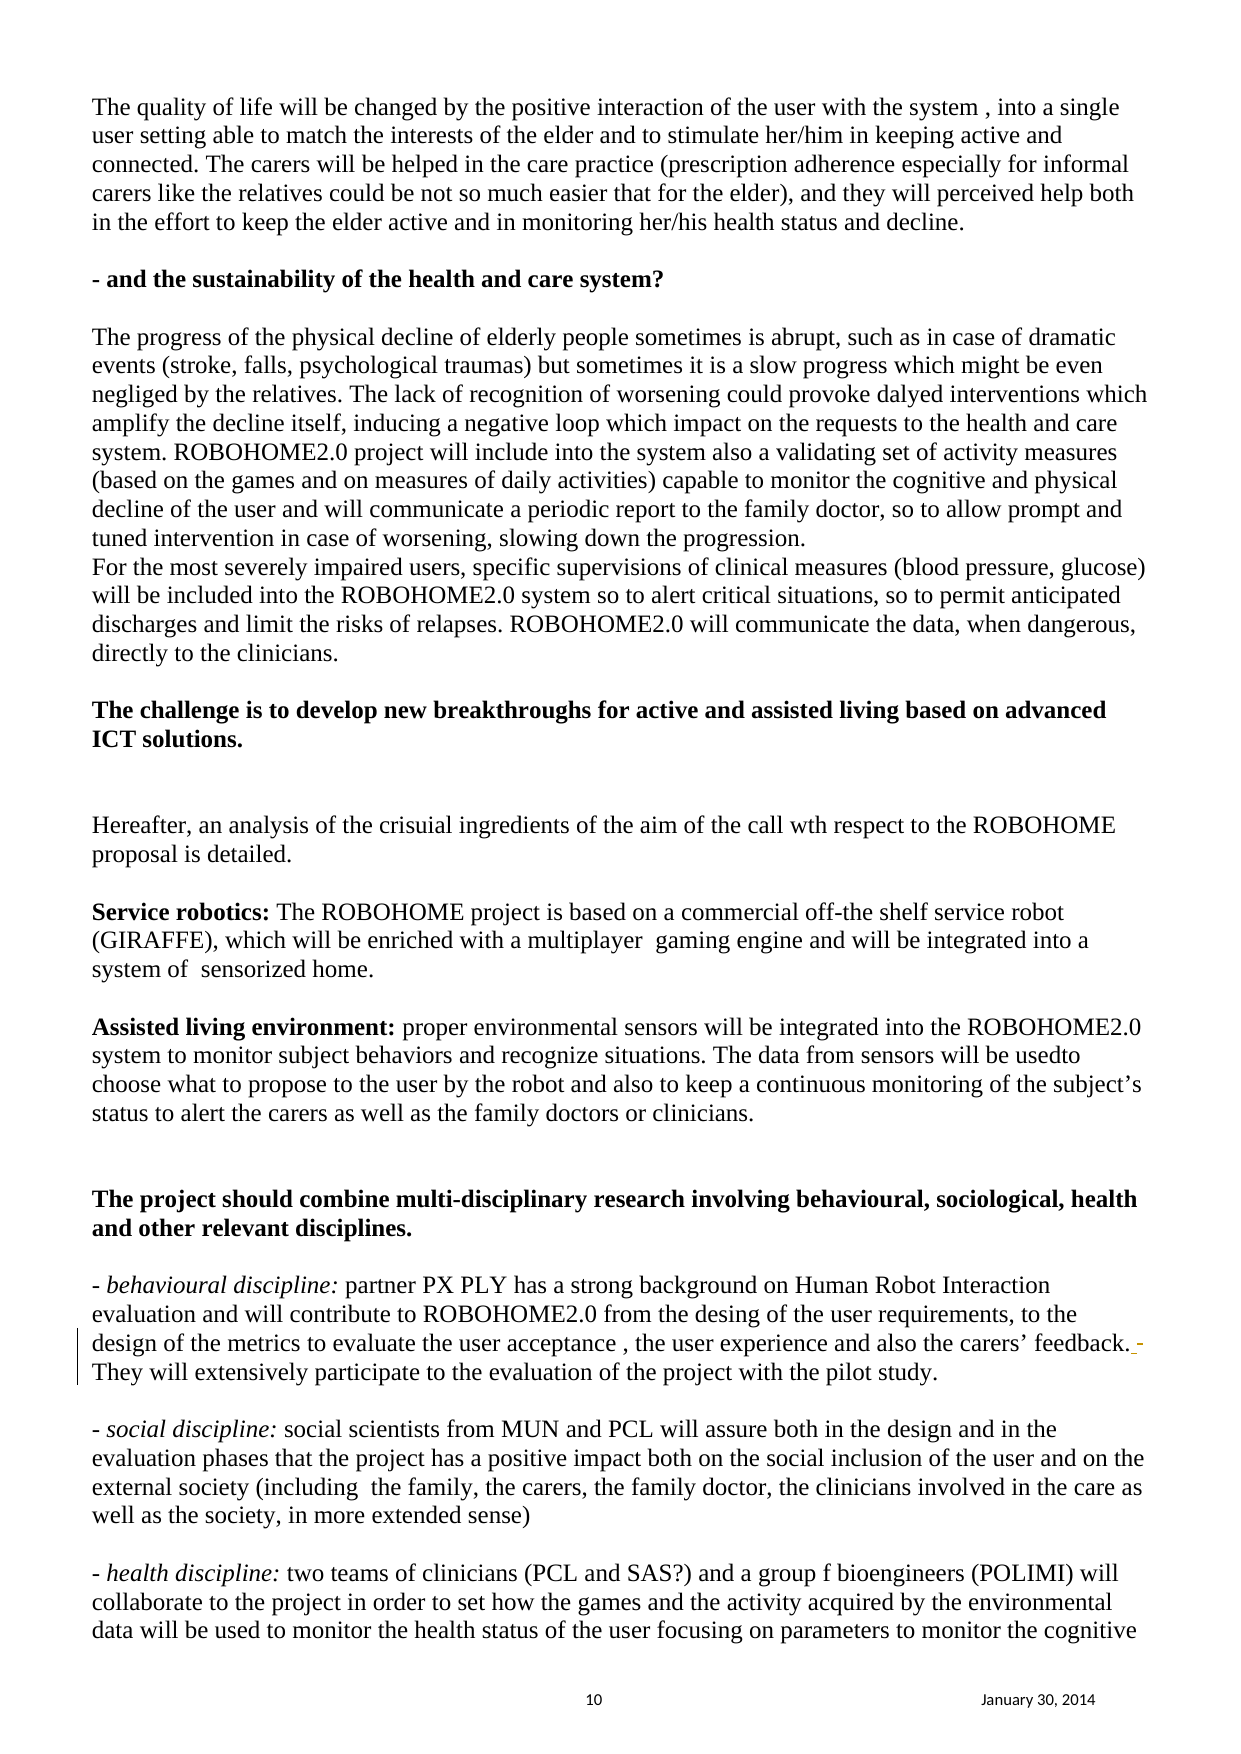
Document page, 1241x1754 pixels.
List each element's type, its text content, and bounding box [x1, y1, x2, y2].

text Service robotics: The ROBOHOME project is based on a commercial off-the shelf service robot (GIRAFFE), which will be enriched with a multiplayer gaming engine and will be integrated into a system of sensorized home. [92, 897, 1149, 983]
text For the most severely impaired users, specific supervisions of clinical measures (blood pressure, glucose) will be included into the ROBOHOME2.0 system so to alert critical situations, so to permit anticipated discharges and limit the risks of relapses. ROBOHOME2.0 will communicate the data, when dangerous, directly to the clinicians. [92, 552, 1149, 667]
text The challenge is to develop new breakthroughs for active and assisted living based on advanced ICT solutions. [92, 695, 1149, 753]
text - behavioural discipline: partner PX PLY has a strong background on Human Robot Interaction evaluation and will contribute to ROBOHOME2.0 from the desing of the user requirements, to the design of the metrics to evaluate the user acceptance , the user experience and also the carers’ feedback.They will extensively participate to the evaluation of the project with the pilot study. [92, 1270, 1149, 1385]
text The progress of the physical decline of elderly people sometimes is abrupt, such as in case of dramatic events (stroke, falls, psychological traumas) but sometimes it is a slow progress which might be even negliged by the relatives. The lack of recognition of worsening could provoke dalyed interventions which amplify the decline itself, inducing a negative loop which impact on the requests to the health and care system. ROBOHOME2.0 project will include into the system also a validating set of activity measures (based on the games and on measures of daily activities) capable to monitor the cognitive and physical decline of the user and will communicate a periodic report to the family doctor, so to allow prompt and tuned intervention in case of worsening, slowing down the progression. [92, 322, 1149, 552]
text - social discipline: social scientists from MUN and PCL will assure both in the design and in the evaluation phases that the project has a positive impact both on the social inclusion of the user and on the external society (including the family, the carers, the family doctor, the clinicians involved in the care as well as the society, in more extended sense) [92, 1414, 1149, 1529]
text The quality of life will be changed by the positive interaction of the user with the system , into a single user setting able to match the interests of the elder and to stimulate her/him in keeping active and connected. The carers will be helped in the care practice (prescription adherence especially for informal carers like the relatives could be not so much easier that for the elder), and they will perceived help both in the effort to keep the elder active and in monitoring her/his health status and decline. [92, 92, 1149, 235]
text - and the sustainability of the health and care system? [92, 264, 1149, 293]
text The project should combine multi-disciplinary research involving behavioural, sociological, health and other relevant disciplines. [92, 1184, 1149, 1242]
text Assisted living environment: proper environmental sensors will be integrated into the ROBOHOME2.0 system to monitor subject behaviors and recognize situations. The data from sensors will be usedto choose what to propose to the user by the robot and also to keep a continuous monitoring of the subject’s status to alert the carers as well as the family doctors or clinicians. [92, 1012, 1149, 1127]
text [92, 1558, 1149, 1644]
text Hereafter, an analysis of the crisuial ingredients of the aim of the call wth respect to the ROBOHOME proposal is detailed. [92, 810, 1149, 868]
